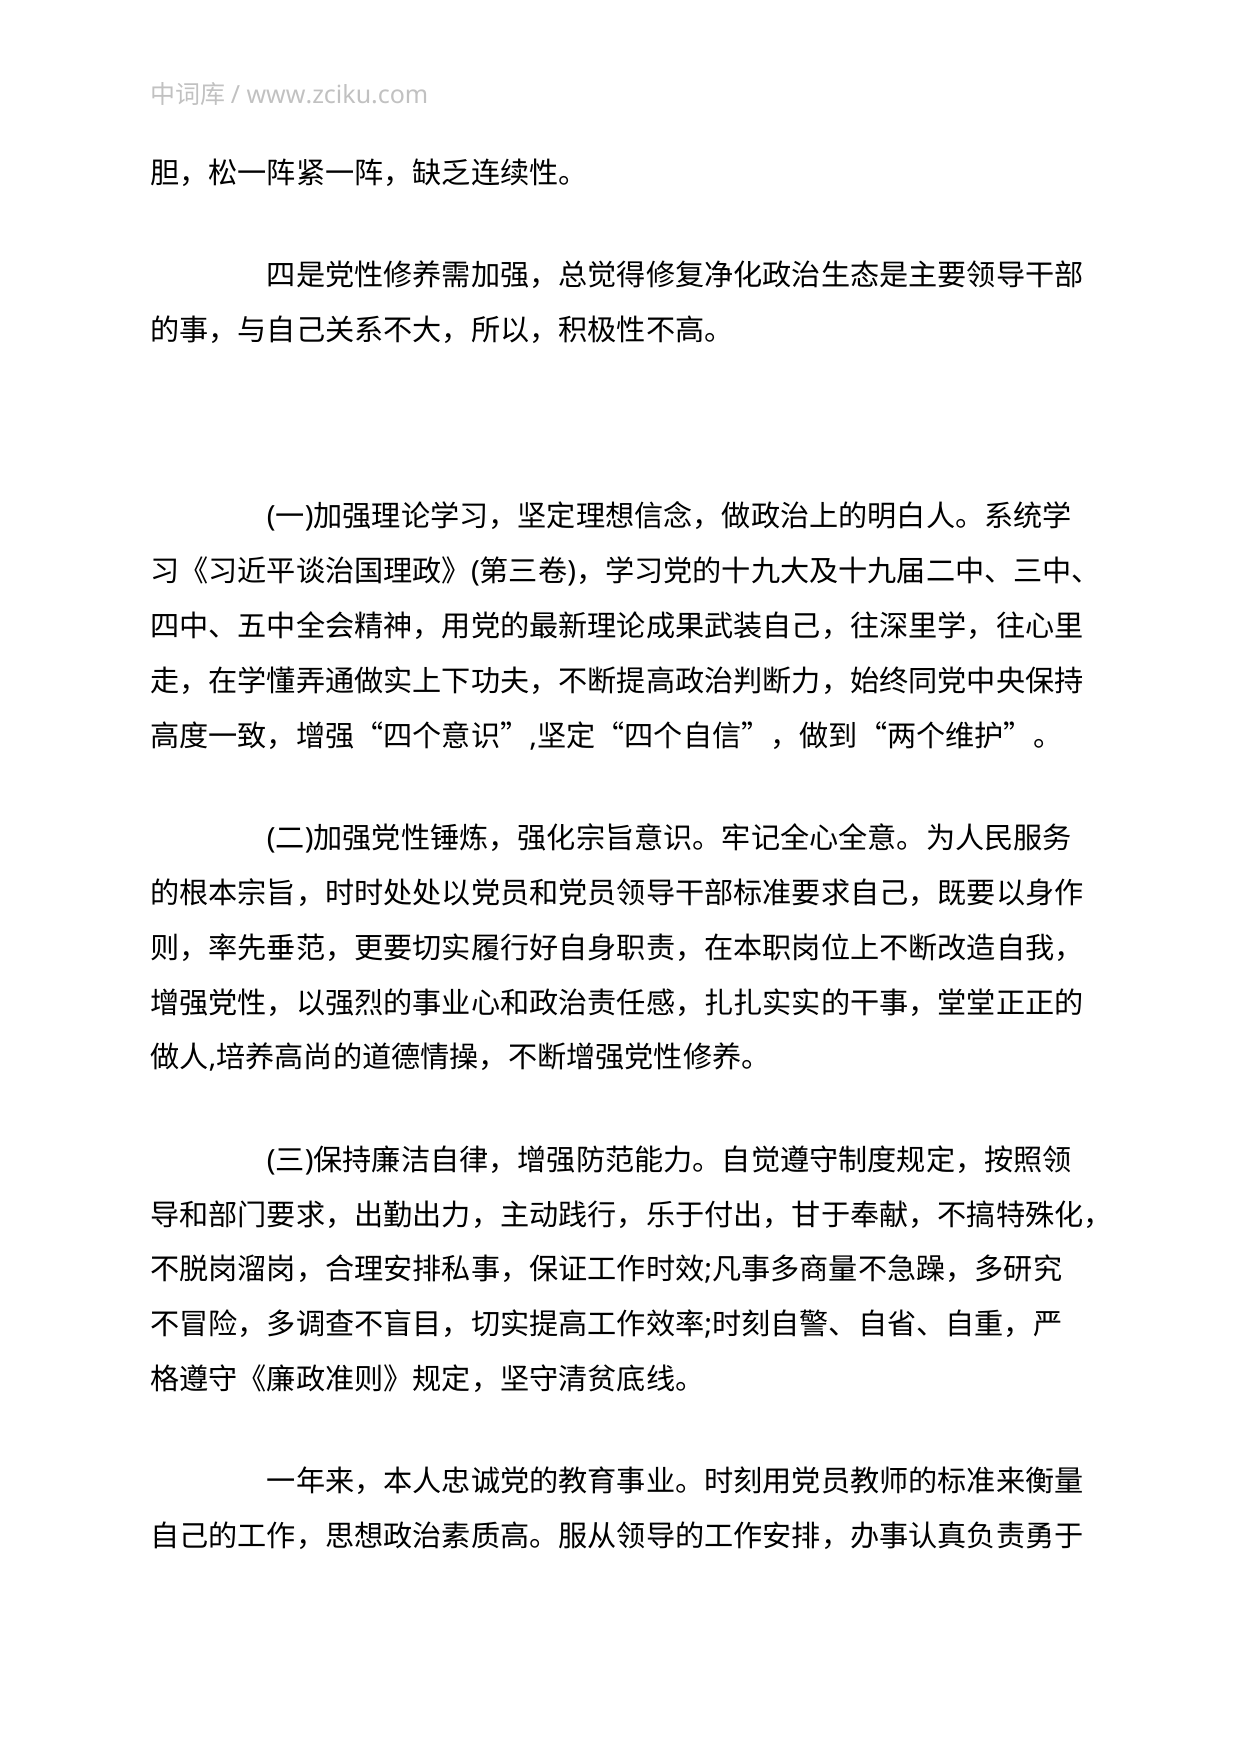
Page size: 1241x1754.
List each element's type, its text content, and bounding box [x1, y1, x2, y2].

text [150, 150, 1090, 192]
text (二)加强党性锤炼，强化宗旨意识。牢记全心全意。为人民服务的根本宗旨，时时处处以党员和党员领导干部标准要求自己，既要以身作则，率先垂范，更要切实履行好自身职责，在本职岗位上不断改造自我，增强党性，以强烈的事业心和政治责任感，扎扎实实的干事，堂堂正正的做人,培养高尚的道德情操，不断增强党性修养。 [150, 814, 1090, 1076]
text 四是党性修养需加强，总觉得修复净化政治生态是主要领导干部的事，与自己关系不大，所以，积极性不高。 [150, 252, 1090, 349]
text (三)保持廉洁自律，增强防范能力。自觉遵守制度规定，按照领导和部门要求，出勤出力，主动践行，乐于付出，甘于奉献，不搞特殊化，不脱岗溜岗，合理安排私事，保证工作时效;凡事多商量不急躁，多研究不冒险，多调查不盲目，切实提高工作效率;时刻自警、自省、自重，严格遵守《廉政准则》规定，坚守清贫底线。 [150, 1136, 1090, 1398]
text (一)加强理论学习，坚定理想信念，做政治上的明白人。系统学习《习近平谈治国理政》(第三卷)，学习党的十九大及十九届二中、三中、四中、五中全会精神，用党的最新理论成果武装自己，往深里学，往心里走，在学懂弄通做实上下功夫，不断提高政治判断力，始终同党中央保持高度一致，增强“四个意识”,坚定“四个自信”，做到“两个维护”。 [150, 493, 1090, 755]
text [150, 1458, 1090, 1555]
